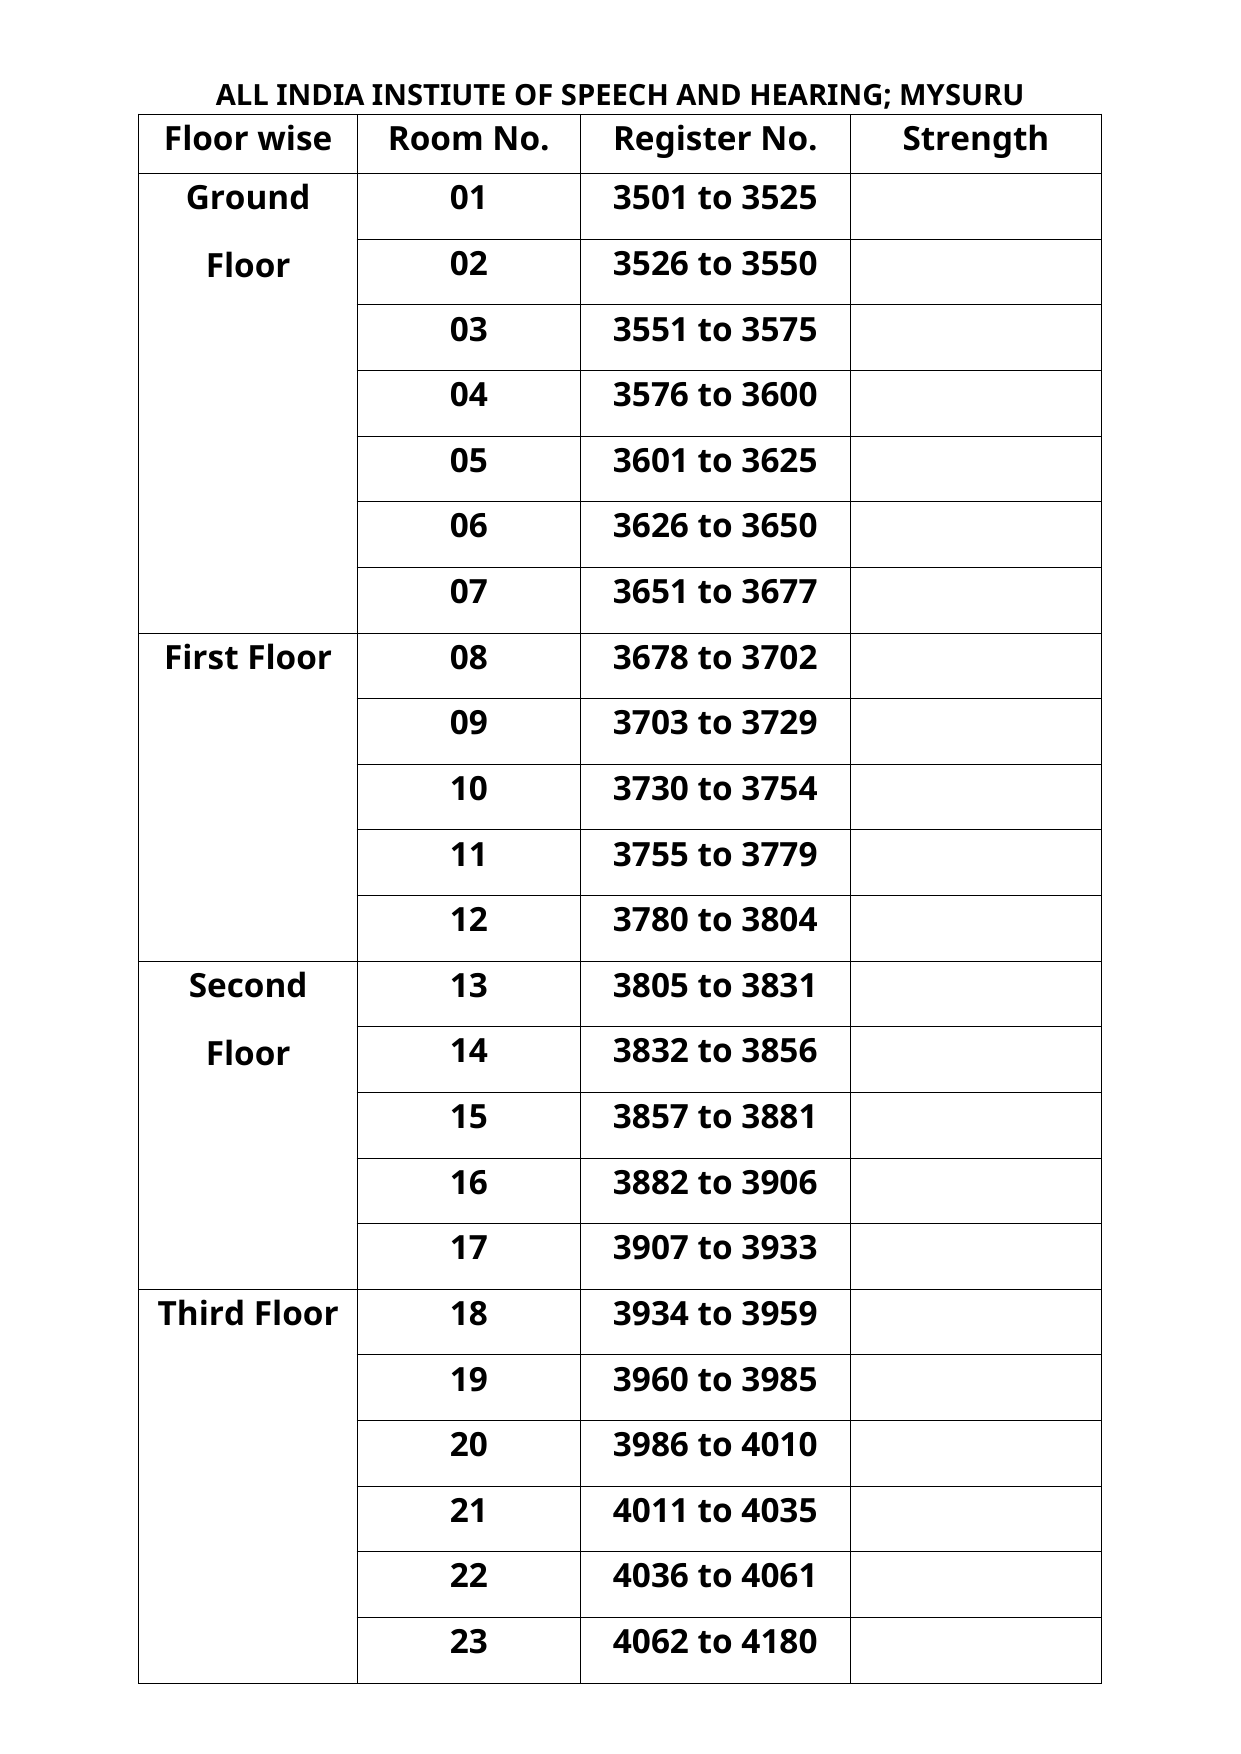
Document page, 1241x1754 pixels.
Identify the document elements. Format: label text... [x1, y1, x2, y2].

table_cell [851, 765, 1101, 829]
table_cell 02 [358, 240, 580, 304]
table_cell [851, 1159, 1101, 1223]
table_cell [851, 1093, 1101, 1157]
table_cell 08 [358, 634, 580, 698]
table_header Floor wise [139, 115, 357, 173]
table_cell 07 [358, 568, 580, 632]
table_cell 20 [358, 1421, 580, 1486]
table_cell 10 [358, 765, 580, 829]
table_cell [851, 962, 1101, 1026]
table_cell [851, 896, 1101, 961]
table_cell 13 [358, 962, 580, 1026]
table_cell Third Floor [139, 1290, 357, 1682]
table_cell First Floor [139, 634, 357, 961]
table_cell [851, 1487, 1101, 1551]
table_cell [851, 240, 1101, 304]
table_cell 3986 to 4010 [581, 1421, 850, 1486]
table_header Strength [851, 115, 1101, 173]
table_cell Ground Floor [139, 174, 357, 632]
table_cell 3780 to 3804 [581, 896, 850, 961]
table_cell 4011 to 4035 [581, 1487, 850, 1551]
table_cell 3907 to 3933 [581, 1224, 850, 1289]
table_cell 12 [358, 896, 580, 961]
table_cell 3526 to 3550 [581, 240, 850, 304]
table_cell 3576 to 3600 [581, 371, 850, 436]
table_cell 21 [358, 1487, 580, 1551]
table_cell 3730 to 3754 [581, 765, 850, 829]
table_header Register No. [581, 115, 850, 173]
table_cell [851, 1421, 1101, 1486]
table_cell [851, 437, 1101, 501]
table_cell 3551 to 3575 [581, 305, 850, 370]
table_cell [851, 568, 1101, 632]
table_header Room No. [358, 115, 580, 173]
table_cell 11 [358, 830, 580, 895]
table_cell 05 [358, 437, 580, 501]
table_cell 3703 to 3729 [581, 699, 850, 764]
table_cell 19 [358, 1355, 580, 1420]
table_cell [851, 1355, 1101, 1420]
table_cell [851, 1552, 1101, 1617]
table_cell 3882 to 3906 [581, 1159, 850, 1223]
table_cell 15 [358, 1093, 580, 1157]
table_cell 3857 to 3881 [581, 1093, 850, 1157]
table_cell [851, 1027, 1101, 1092]
table_cell 3755 to 3779 [581, 830, 850, 895]
table_cell [851, 305, 1101, 370]
table_cell 3934 to 3959 [581, 1290, 850, 1354]
table_cell 14 [358, 1027, 580, 1092]
table_cell 4062 to 4180 [581, 1618, 850, 1682]
table_cell 3651 to 3677 [581, 568, 850, 632]
table_cell [851, 699, 1101, 764]
table_cell 09 [358, 699, 580, 764]
table_cell 17 [358, 1224, 580, 1289]
table_cell 3501 to 3525 [581, 174, 850, 239]
table_cell Second Floor [139, 962, 357, 1289]
table_cell 03 [358, 305, 580, 370]
table_cell 3678 to 3702 [581, 634, 850, 698]
table_cell 3805 to 3831 [581, 962, 850, 1026]
table_cell [851, 174, 1101, 239]
table_cell [851, 634, 1101, 698]
table_cell 04 [358, 371, 580, 436]
table_cell 3601 to 3625 [581, 437, 850, 501]
table_cell 4036 to 4061 [581, 1552, 850, 1617]
table_cell [851, 502, 1101, 567]
table_cell [851, 1290, 1101, 1354]
table_cell [851, 1224, 1101, 1289]
table_cell 23 [358, 1618, 580, 1682]
table_cell 01 [358, 174, 580, 239]
table_cell 18 [358, 1290, 580, 1354]
table_cell 3832 to 3856 [581, 1027, 850, 1092]
table_cell 3626 to 3650 [581, 502, 850, 567]
table_cell 06 [358, 502, 580, 567]
table_cell [851, 1618, 1101, 1682]
table_cell [851, 371, 1101, 436]
table_cell [851, 830, 1101, 895]
table_cell 16 [358, 1159, 580, 1223]
table_cell 22 [358, 1552, 580, 1617]
table_cell 3960 to 3985 [581, 1355, 850, 1420]
